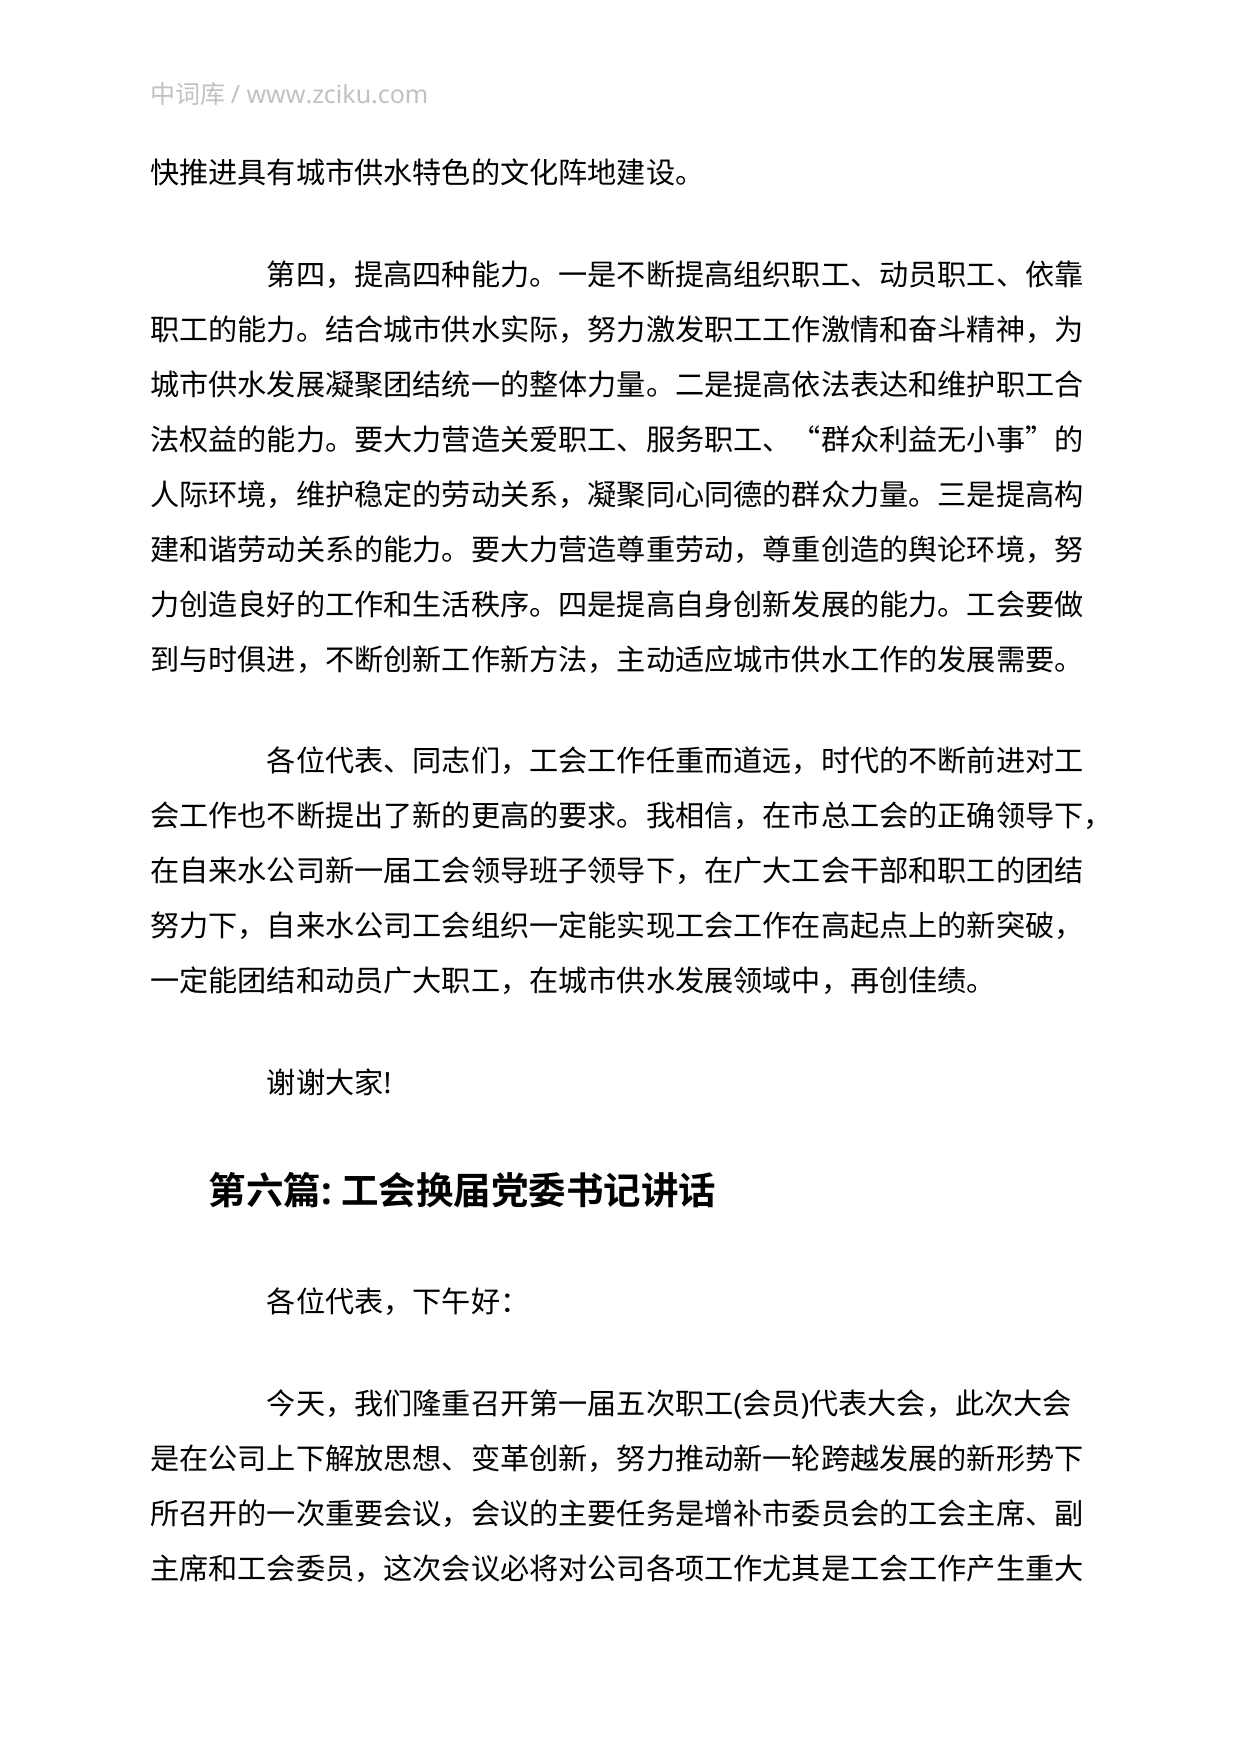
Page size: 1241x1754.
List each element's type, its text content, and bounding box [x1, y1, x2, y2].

text 第六篇: 工会换届党委书记讲话 [150, 1161, 1090, 1216]
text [150, 1381, 1090, 1588]
text 第四，提高四种能力。一是不断提高组织职工、动员职工、依靠职工的能力。结合城市供水实际，努力激发职工工作激情和奋斗精神，为城市供水发展凝聚团结统一的整体力量。二是提高依法表达和维护职工合法权益的能力。要大力营造关爱职工、服务职工、“群众利益无小事”的人际环境，维护稳定的劳动关系，凝聚同心同德的群众力量。三是提高构建和谐劳动关系的能力。要大力营造尊重劳动，尊重创造的舆论环境，努力创造良好的工作和生活秩序。四是提高自身创新发展的能力。工会要做到与时俱进，不断创新工作新方法，主动适应城市供水工作的发展需要。 [150, 252, 1090, 678]
text 各位代表、同志们，工会工作任重而道远，时代的不断前进对工会工作也不断提出了新的更高的要求。我相信，在市总工会的正确领导下，在自来水公司新一届工会领导班子领导下，在广大工会干部和职工的团结努力下，自来水公司工会组织一定能实现工会工作在高起点上的新突破，一定能团结和动员广大职工，在城市供水发展领域中，再创佳绩。 [150, 738, 1090, 1000]
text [150, 150, 1090, 192]
text 各位代表，下午好： [150, 1279, 1090, 1321]
text 谢谢大家! [150, 1059, 1090, 1102]
